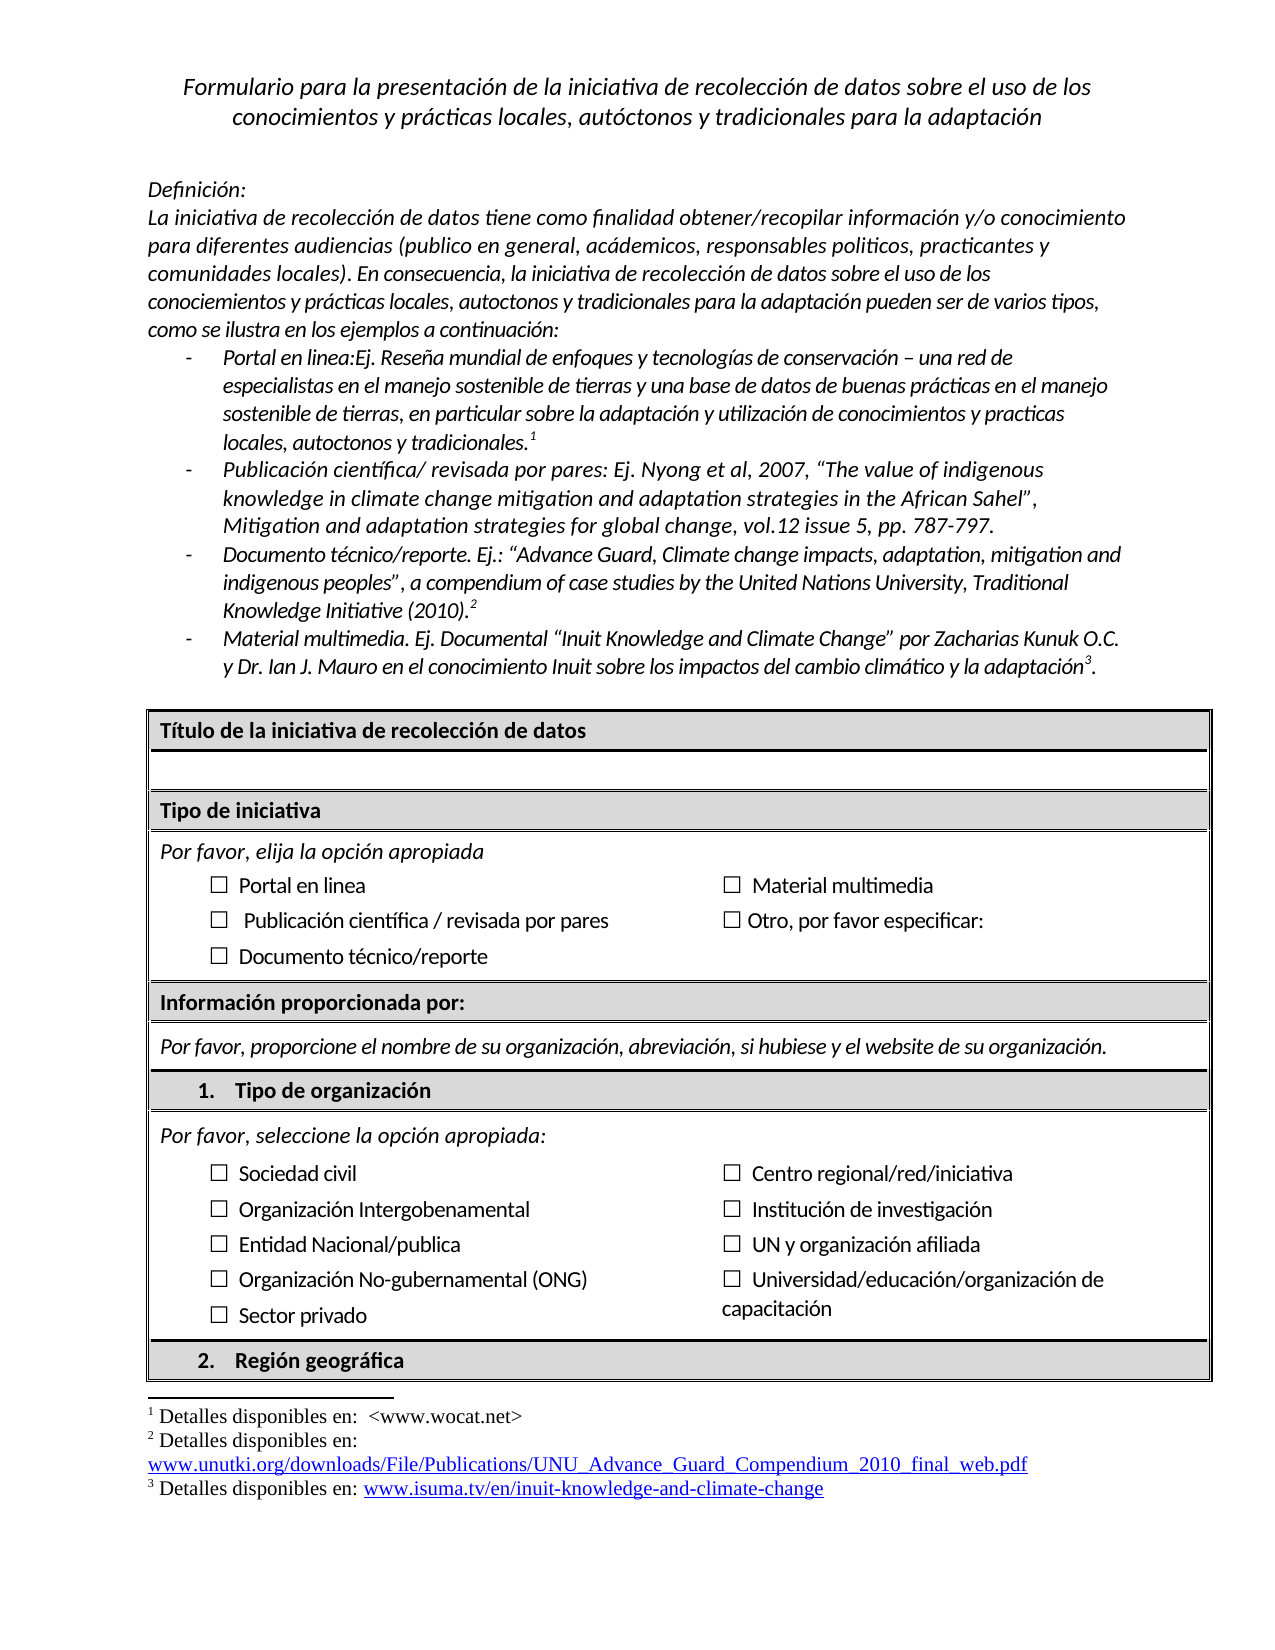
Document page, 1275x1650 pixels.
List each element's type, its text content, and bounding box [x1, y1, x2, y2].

list Documento técnico/reporte. Ej.: “Advance Guard, Climate change impacts, adaptation, mitigation and indigenous peoples”, a compendium of case studies by the United Nations University, Traditional Knowledge Initiative (2010). [185, 540, 1127, 624]
table_cell Por favor, proporcione el nombre de su organización, abreviación, si hubiese y el website de su organización. [149, 1020, 1209, 1069]
table_cell Tipo de organización [149, 1069, 1209, 1109]
table_header Título de la iniciativa de recolección de datos [149, 712, 1209, 749]
list Material multimedia. Ej. Documental “Inuit Knowledge and Climate Change” por Zacharias Kunuk O.C. y Dr. Ian J. Mauro en el conocimiento Inuit sobre los impactos del cambio climático y la adaptación. [185, 624, 1127, 680]
table_cell Por favor, seleccione la opción apropiada: [149, 1109, 1209, 1339]
table_cell Información proporcionada por: [149, 980, 1209, 1020]
text La iniciativa de recolección de datos tiene como finalidad obtener/recopilar información y/o conocimiento para diferentes audiencias (publico en general, acádemicos, responsables politicos, practicantes y comunidades locales). En consecuencia, la iniciativa de recolección de datos sobre el uso de los conociemientos y prácticas locales, autoctonos y tradicionales para la adaptación pueden ser de varios tipos, como se ilustra en los ejemplos a continuación: [148, 203, 1127, 343]
list Portal en linea:Ej. Reseña mundial de enfoques y tecnologías de conservación – una red de especialistas en el manejo sostenible de tierras y una base de datos de buenas prácticas en el manejo sostenible de tierras, en particular sobre la adaptación y utilización de conocimientos y practicas locales, autoctonos y tradicionales. [185, 343, 1127, 456]
text Definición: [148, 175, 1127, 203]
table_cell [149, 749, 1209, 789]
table_cell Tipo de iniciativa [149, 789, 1209, 829]
list Publicación científica/ revisada por pares: Ej. Nyong et al, 2007, “The value of indigenous knowledge in climate change mitigation and adaptation strategies in the African Sahel”, Mitigation and adaptation strategies for global change, vol.12 issue 5, pp. 787-797. [185, 456, 1127, 540]
table_cell Por favor, elija la opción apropiada [149, 829, 1209, 980]
table_cell Región geográfica [149, 1339, 1209, 1379]
